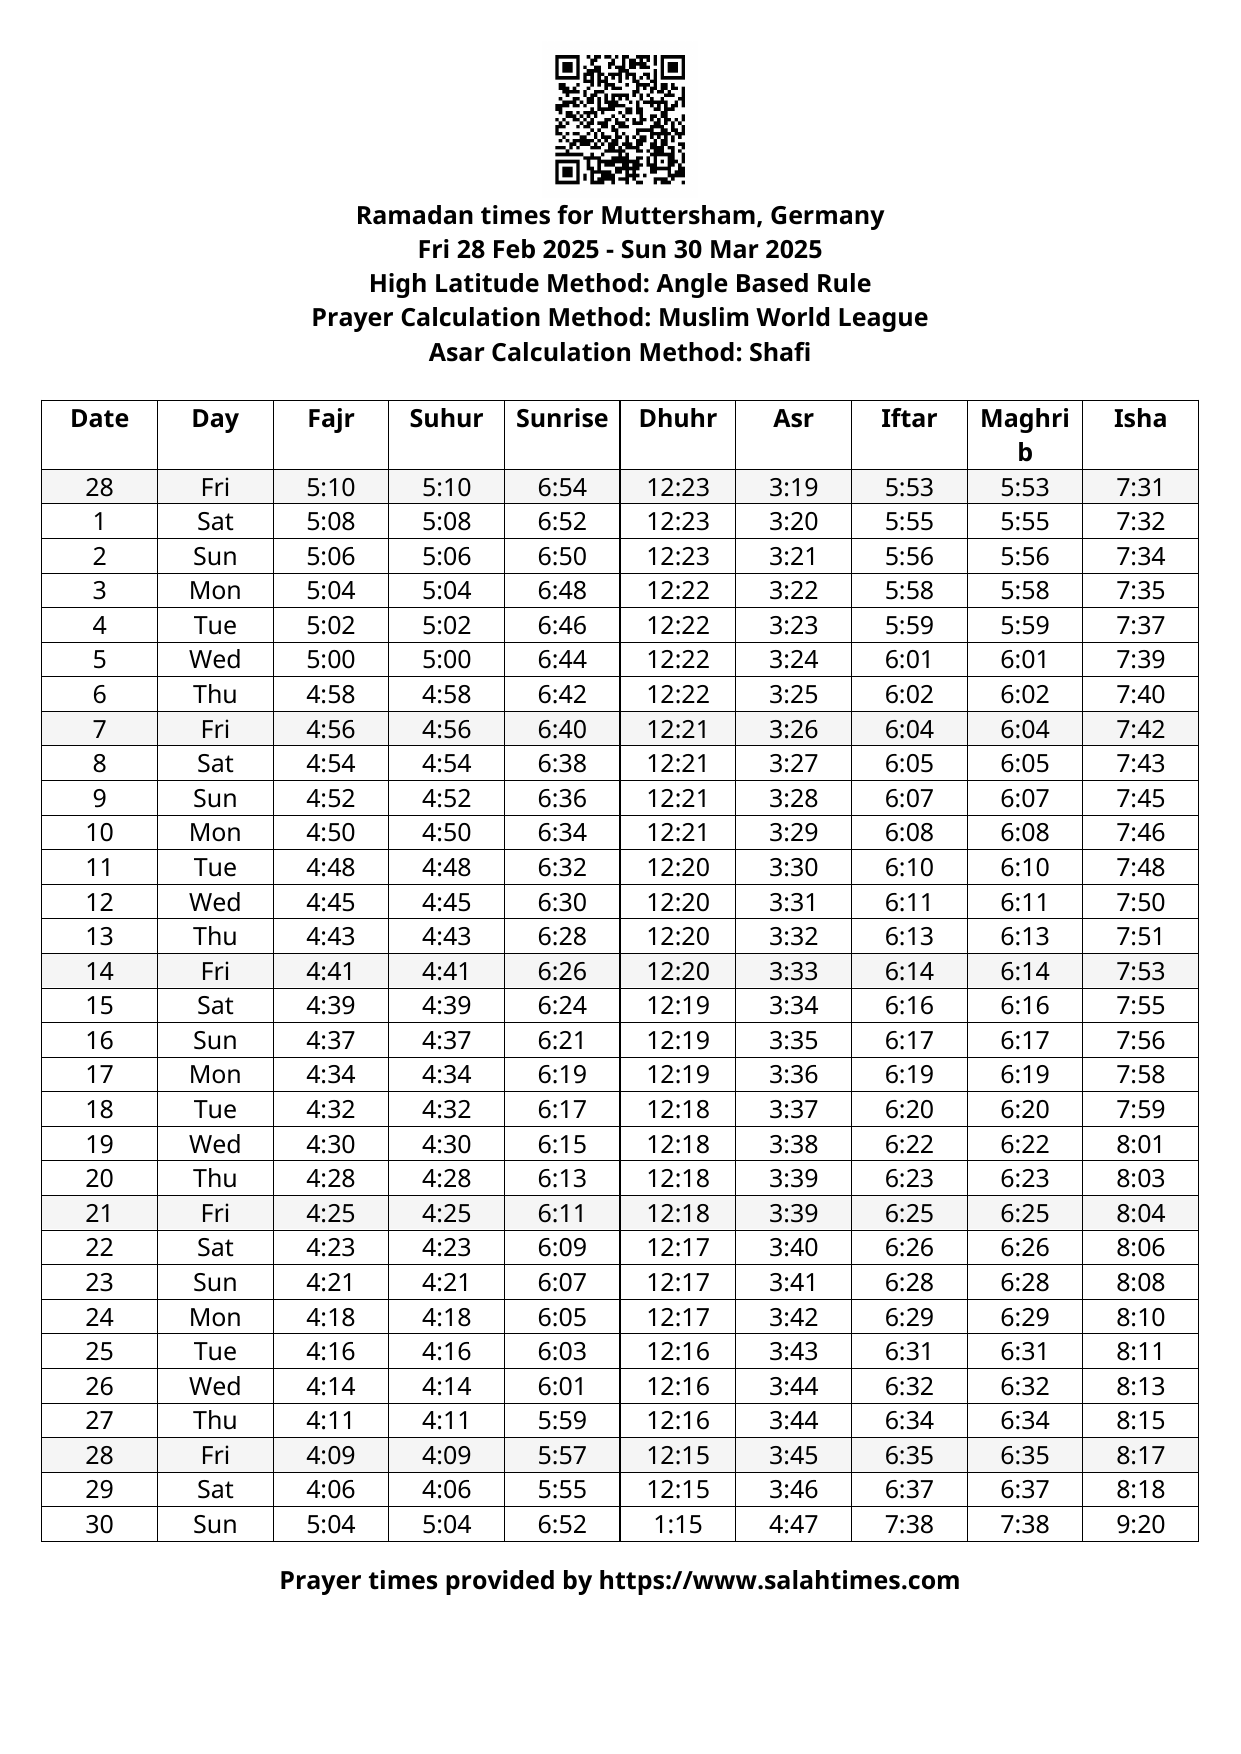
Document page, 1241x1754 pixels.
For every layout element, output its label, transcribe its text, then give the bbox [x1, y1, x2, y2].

table_cell 12:15 [621, 1473, 735, 1506]
table_cell 3:23 [736, 608, 851, 642]
table_cell 6 [42, 677, 157, 711]
table_cell 25 [42, 1334, 157, 1368]
table_cell 3:39 [736, 1161, 851, 1195]
table_cell 4:34 [274, 1058, 388, 1091]
table_cell 3:27 [736, 746, 851, 780]
table_cell 3:21 [736, 539, 851, 572]
table_cell 6:28 [852, 1265, 967, 1299]
table_cell 3:26 [736, 712, 851, 745]
table_cell 4:45 [389, 885, 504, 918]
table_cell 3:36 [736, 1058, 851, 1091]
table_cell Sat [158, 1231, 273, 1264]
table_cell 6:52 [505, 1507, 619, 1541]
table_cell 7:45 [1083, 781, 1198, 814]
table_cell 5:10 [274, 470, 388, 503]
table_cell 5:53 [968, 470, 1082, 503]
table_cell 4:18 [274, 1300, 388, 1333]
table_cell 3:45 [736, 1438, 851, 1472]
table_cell 22 [42, 1231, 157, 1264]
table_cell Sun [158, 781, 273, 814]
table_cell 6:28 [968, 1265, 1082, 1299]
table_cell 1 [42, 504, 157, 538]
table_cell 2 [42, 539, 157, 572]
table_cell 4:47 [736, 1507, 851, 1541]
table_cell 12:20 [621, 919, 735, 953]
table_cell 7:43 [1083, 746, 1198, 780]
table_cell 4:14 [389, 1369, 504, 1402]
table_cell 5:06 [389, 539, 504, 572]
table_cell 29 [42, 1473, 157, 1506]
table_cell 3:43 [736, 1334, 851, 1368]
table_header Maghrib [968, 401, 1082, 469]
table_cell 4:39 [389, 989, 504, 1022]
table_cell 6:16 [852, 989, 967, 1022]
table_cell 4:50 [389, 816, 504, 849]
picture [542, 41, 699, 198]
table_cell 8:17 [1083, 1438, 1198, 1472]
table_cell 8:10 [1083, 1300, 1198, 1333]
table_cell 5:02 [389, 608, 504, 642]
table_cell 5:04 [274, 1507, 388, 1541]
table_cell 8:04 [1083, 1196, 1198, 1229]
table_cell 12:21 [621, 712, 735, 745]
table_cell 4:45 [274, 885, 388, 918]
table_cell 8 [42, 746, 157, 780]
table_cell 6:10 [852, 850, 967, 884]
text Fri 28 Feb 2025 - Sun 30 Mar 2025 [42, 232, 1198, 266]
table_cell 6:04 [852, 712, 967, 745]
table_cell 4:43 [389, 919, 504, 953]
table_header Sunrise [505, 401, 619, 469]
table_cell 7:58 [1083, 1058, 1198, 1091]
table_cell Sun [158, 1265, 273, 1299]
table_cell 4:58 [389, 677, 504, 711]
table_cell 3:34 [736, 989, 851, 1022]
table_cell Thu [158, 919, 273, 953]
table_cell 6:34 [852, 1404, 967, 1437]
table_cell 7:46 [1083, 816, 1198, 849]
table_cell 17 [42, 1058, 157, 1091]
table_cell 7:38 [968, 1507, 1082, 1541]
table_cell 6:20 [852, 1092, 967, 1126]
table_cell Wed [158, 1127, 273, 1160]
table_header Isha [1083, 401, 1198, 469]
table_cell 6:37 [852, 1473, 967, 1506]
table_cell 5:55 [852, 504, 967, 538]
table_cell 5:56 [852, 539, 967, 572]
table_cell 6:25 [968, 1196, 1082, 1229]
table_cell 16 [42, 1023, 157, 1057]
table_cell 6:21 [505, 1023, 619, 1057]
table_cell 28 [42, 470, 157, 503]
table_cell 3:29 [736, 816, 851, 849]
table_cell 6:36 [505, 781, 619, 814]
table_cell 12:16 [621, 1334, 735, 1368]
text Prayer Calculation Method: Muslim World League [42, 300, 1198, 334]
table_cell 6:50 [505, 539, 619, 572]
table_cell 7:37 [1083, 608, 1198, 642]
table_cell Sun [158, 1507, 273, 1541]
table_cell 6:19 [852, 1058, 967, 1091]
table_header Iftar [852, 401, 967, 469]
table_cell 8:15 [1083, 1404, 1198, 1437]
table_cell 8:11 [1083, 1334, 1198, 1368]
table_cell 5:55 [505, 1473, 619, 1506]
table_cell 4:09 [274, 1438, 388, 1472]
table_cell 6:29 [852, 1300, 967, 1333]
table_cell 7:59 [1083, 1092, 1198, 1126]
table_cell 6:09 [505, 1231, 619, 1264]
table_cell 6:04 [968, 712, 1082, 745]
table_cell 6:17 [852, 1023, 967, 1057]
table_cell 6:10 [968, 850, 1082, 884]
table_cell 12:22 [621, 643, 735, 676]
table_cell 6:28 [505, 919, 619, 953]
table_cell 26 [42, 1369, 157, 1402]
table_cell Wed [158, 1369, 273, 1402]
table_cell 6:31 [968, 1334, 1082, 1368]
table_cell 4:16 [274, 1334, 388, 1368]
table_cell 3:46 [736, 1473, 851, 1506]
table_cell 10 [42, 816, 157, 849]
table_cell 4:16 [389, 1334, 504, 1368]
table_cell Tue [158, 608, 273, 642]
table_cell 3:41 [736, 1265, 851, 1299]
table_cell 12 [42, 885, 157, 918]
table_cell 6:08 [968, 816, 1082, 849]
table_cell 6:07 [852, 781, 967, 814]
table_cell 6:32 [505, 850, 619, 884]
table_cell 3:44 [736, 1404, 851, 1437]
table_cell Fri [158, 712, 273, 745]
table_cell 7:34 [1083, 539, 1198, 572]
table_cell 21 [42, 1196, 157, 1229]
table_cell 13 [42, 919, 157, 953]
table_cell 6:22 [968, 1127, 1082, 1160]
table_cell 6:11 [852, 885, 967, 918]
table_cell 4:50 [274, 816, 388, 849]
table_cell 5:56 [968, 539, 1082, 572]
table_cell 3:24 [736, 643, 851, 676]
table_cell 12:17 [621, 1265, 735, 1299]
table_cell 12:18 [621, 1161, 735, 1195]
table_cell 3:32 [736, 919, 851, 953]
table_cell 27 [42, 1404, 157, 1437]
table_cell 5 [42, 643, 157, 676]
table_cell 20 [42, 1161, 157, 1195]
text Ramadan times for Muttersham, Germany [42, 198, 1198, 232]
table_cell 5:08 [389, 504, 504, 538]
table_cell Mon [158, 816, 273, 849]
table_cell 12:22 [621, 608, 735, 642]
table_cell 6:20 [968, 1092, 1082, 1126]
table_cell 6:13 [852, 919, 967, 953]
table_header Suhur [389, 401, 504, 469]
table_cell 30 [42, 1507, 157, 1541]
table_cell 9 [42, 781, 157, 814]
table_cell 19 [42, 1127, 157, 1160]
table_cell 28 [42, 1438, 157, 1472]
table_cell 6:29 [968, 1300, 1082, 1333]
table_cell 6:32 [852, 1369, 967, 1402]
table_cell 6:17 [505, 1092, 619, 1126]
table_header Dhuhr [621, 401, 735, 469]
table_cell 7:42 [1083, 712, 1198, 745]
table_cell 12:18 [621, 1196, 735, 1229]
table_cell 5:58 [968, 574, 1082, 607]
table_cell 4:34 [389, 1058, 504, 1091]
table_cell 7:39 [1083, 643, 1198, 676]
table_cell 5:00 [389, 643, 504, 676]
table_cell 6:07 [968, 781, 1082, 814]
table_cell Fri [158, 470, 273, 503]
table_cell 6:01 [968, 643, 1082, 676]
table_cell 6:02 [968, 677, 1082, 711]
table_cell 4:37 [389, 1023, 504, 1057]
table_cell 6:05 [968, 746, 1082, 780]
table_cell 6:03 [505, 1334, 619, 1368]
table_cell 3:28 [736, 781, 851, 814]
table_cell 6:11 [968, 885, 1082, 918]
table_header Asr [736, 401, 851, 469]
table_cell 12:19 [621, 989, 735, 1022]
table_cell 6:42 [505, 677, 619, 711]
table_cell 4 [42, 608, 157, 642]
table_cell 6:19 [968, 1058, 1082, 1091]
table_cell 4:37 [274, 1023, 388, 1057]
table_cell Sat [158, 746, 273, 780]
table_cell 5:04 [389, 574, 504, 607]
table_cell 7:56 [1083, 1023, 1198, 1057]
table_cell 6:44 [505, 643, 619, 676]
table_cell Mon [158, 1300, 273, 1333]
table_cell 3:25 [736, 677, 851, 711]
table_cell 12:19 [621, 1058, 735, 1091]
table_cell Mon [158, 1058, 273, 1091]
table_cell Thu [158, 1161, 273, 1195]
table_cell 12:15 [621, 1438, 735, 1472]
table_cell 6:01 [852, 643, 967, 676]
table_cell 5:04 [389, 1507, 504, 1541]
table_cell 6:02 [852, 677, 967, 711]
table_cell Fri [158, 1196, 273, 1229]
table_cell 1:15 [621, 1507, 735, 1541]
table_cell 6:26 [852, 1231, 967, 1264]
table_cell 4:14 [274, 1369, 388, 1402]
table_cell 12:18 [621, 1127, 735, 1160]
table_cell 3:38 [736, 1127, 851, 1160]
table_cell 7:48 [1083, 850, 1198, 884]
table_cell 4:52 [274, 781, 388, 814]
table_cell 12:21 [621, 746, 735, 780]
table_cell 6:38 [505, 746, 619, 780]
table_cell 6:46 [505, 608, 619, 642]
table_cell 3:19 [736, 470, 851, 503]
table_cell 6:35 [852, 1438, 967, 1472]
table_cell 6:15 [505, 1127, 619, 1160]
table_cell 4:11 [389, 1404, 504, 1437]
table_cell 7:50 [1083, 885, 1198, 918]
table_cell 4:23 [274, 1231, 388, 1264]
table_cell 6:11 [505, 1196, 619, 1229]
table_cell 4:25 [274, 1196, 388, 1229]
table_cell Mon [158, 574, 273, 607]
table_cell Sat [158, 1473, 273, 1506]
table_cell 5:06 [274, 539, 388, 572]
table_cell 3:44 [736, 1369, 851, 1402]
table_cell 6:23 [968, 1161, 1082, 1195]
table_cell 5:59 [505, 1404, 619, 1437]
table_cell 3:33 [736, 954, 851, 987]
table_cell 3:39 [736, 1196, 851, 1229]
table_cell 3:42 [736, 1300, 851, 1333]
table_header Date [42, 401, 157, 469]
table_cell 6:24 [505, 989, 619, 1022]
table_cell Sat [158, 504, 273, 538]
text Asar Calculation Method: Shafi [42, 334, 1198, 368]
table_cell 6:13 [968, 919, 1082, 953]
table_cell 12:16 [621, 1404, 735, 1437]
table_cell 4:56 [274, 712, 388, 745]
table_cell 4:54 [389, 746, 504, 780]
table_cell 15 [42, 989, 157, 1022]
table_cell 3:37 [736, 1092, 851, 1126]
table_cell 4:48 [389, 850, 504, 884]
table_cell 6:40 [505, 712, 619, 745]
table_cell 7:51 [1083, 919, 1198, 953]
table_cell 3:22 [736, 574, 851, 607]
table_cell 8:01 [1083, 1127, 1198, 1160]
table_cell 3:30 [736, 850, 851, 884]
table_cell 5:57 [505, 1438, 619, 1472]
table_cell 4:41 [389, 954, 504, 987]
table_cell 6:35 [968, 1438, 1082, 1472]
table_cell 18 [42, 1092, 157, 1126]
table_cell 12:18 [621, 1092, 735, 1126]
table_cell 7 [42, 712, 157, 745]
table_cell Wed [158, 885, 273, 918]
table_cell 4:28 [274, 1161, 388, 1195]
table_cell Thu [158, 1404, 273, 1437]
table_cell 12:17 [621, 1231, 735, 1264]
table_cell Sat [158, 989, 273, 1022]
table_cell Tue [158, 1334, 273, 1368]
table_cell 4:21 [274, 1265, 388, 1299]
table_cell 4:25 [389, 1196, 504, 1229]
table_cell 4:54 [274, 746, 388, 780]
table_cell Thu [158, 677, 273, 711]
table_cell 6:30 [505, 885, 619, 918]
table_cell 5:04 [274, 574, 388, 607]
table_cell 7:32 [1083, 504, 1198, 538]
table_cell 7:40 [1083, 677, 1198, 711]
table_cell 7:38 [852, 1507, 967, 1541]
table_cell Sun [158, 539, 273, 572]
table_cell 6:26 [968, 1231, 1082, 1264]
table_cell 6:34 [505, 816, 619, 849]
table_cell 4:43 [274, 919, 388, 953]
table_cell 11 [42, 850, 157, 884]
table_cell 4:41 [274, 954, 388, 987]
table_cell Tue [158, 1092, 273, 1126]
table_cell Sun [158, 1023, 273, 1057]
table_cell 4:23 [389, 1231, 504, 1264]
table_cell 3:35 [736, 1023, 851, 1057]
table_cell Wed [158, 643, 273, 676]
table_cell 12:16 [621, 1369, 735, 1402]
table_cell Tue [158, 850, 273, 884]
table_cell 6:31 [852, 1334, 967, 1368]
table_cell 12:23 [621, 539, 735, 572]
table_cell 4:52 [389, 781, 504, 814]
table_cell 6:07 [505, 1265, 619, 1299]
table_cell 12:23 [621, 470, 735, 503]
table_cell 12:21 [621, 781, 735, 814]
table_cell 4:30 [389, 1127, 504, 1160]
table_cell 12:22 [621, 677, 735, 711]
table_cell 6:08 [852, 816, 967, 849]
table_cell 5:58 [852, 574, 967, 607]
table_cell 6:01 [505, 1369, 619, 1402]
table_cell 6:19 [505, 1058, 619, 1091]
table_cell 6:17 [968, 1023, 1082, 1057]
table_cell 4:39 [274, 989, 388, 1022]
table_cell 6:13 [505, 1161, 619, 1195]
table_cell 12:22 [621, 574, 735, 607]
table_cell 4:58 [274, 677, 388, 711]
text Prayer times provided by https://www.salahtimes.com [42, 1563, 1198, 1597]
table_cell 5:59 [852, 608, 967, 642]
table_cell 4:11 [274, 1404, 388, 1437]
table_cell 7:35 [1083, 574, 1198, 607]
table_cell 24 [42, 1300, 157, 1333]
table_cell 4:06 [389, 1473, 504, 1506]
table_cell 3:31 [736, 885, 851, 918]
table_cell 23 [42, 1265, 157, 1299]
table_cell 12:19 [621, 1023, 735, 1057]
table_cell 4:06 [274, 1473, 388, 1506]
table_cell 8:08 [1083, 1265, 1198, 1299]
text High Latitude Method: Angle Based Rule [42, 266, 1198, 300]
table_cell 12:23 [621, 504, 735, 538]
table_cell 12:20 [621, 885, 735, 918]
table_cell 6:34 [968, 1404, 1082, 1437]
table_cell 8:13 [1083, 1369, 1198, 1402]
table_cell 6:52 [505, 504, 619, 538]
table_cell 5:59 [968, 608, 1082, 642]
table_cell 7:55 [1083, 989, 1198, 1022]
table_cell 6:14 [968, 954, 1082, 987]
table_cell 12:17 [621, 1300, 735, 1333]
table_cell 5:10 [389, 470, 504, 503]
table_cell 6:22 [852, 1127, 967, 1160]
table_cell 6:26 [505, 954, 619, 987]
table_cell 4:32 [389, 1092, 504, 1126]
table_cell 7:31 [1083, 470, 1198, 503]
table_cell 6:25 [852, 1196, 967, 1229]
table_cell 4:21 [389, 1265, 504, 1299]
table_cell 6:14 [852, 954, 967, 987]
table_cell 5:00 [274, 643, 388, 676]
table_cell 5:08 [274, 504, 388, 538]
table_cell 8:03 [1083, 1161, 1198, 1195]
table_cell 4:09 [389, 1438, 504, 1472]
table_cell 14 [42, 954, 157, 987]
table_cell 6:23 [852, 1161, 967, 1195]
table_cell 8:18 [1083, 1473, 1198, 1506]
table_cell Fri [158, 1438, 273, 1472]
table_cell Fri [158, 954, 273, 987]
table_cell 5:02 [274, 608, 388, 642]
table_cell 8:06 [1083, 1231, 1198, 1264]
table_cell 7:53 [1083, 954, 1198, 987]
table_cell 4:30 [274, 1127, 388, 1160]
table_cell 3 [42, 574, 157, 607]
table_cell 5:55 [968, 504, 1082, 538]
table_cell 6:05 [505, 1300, 619, 1333]
table_cell 6:32 [968, 1369, 1082, 1402]
table_cell 4:28 [389, 1161, 504, 1195]
table_cell 6:54 [505, 470, 619, 503]
table_cell 5:53 [852, 470, 967, 503]
table_cell 12:20 [621, 850, 735, 884]
table_cell 4:56 [389, 712, 504, 745]
table_cell 3:40 [736, 1231, 851, 1264]
table_cell 4:32 [274, 1092, 388, 1126]
table_cell 4:18 [389, 1300, 504, 1333]
table_cell 3:20 [736, 504, 851, 538]
table_cell 6:48 [505, 574, 619, 607]
table_cell 12:20 [621, 954, 735, 987]
table_cell 6:16 [968, 989, 1082, 1022]
table_cell 9:20 [1083, 1507, 1198, 1541]
table_cell 6:05 [852, 746, 967, 780]
table_cell 4:48 [274, 850, 388, 884]
table_header Fajr [274, 401, 388, 469]
table_cell 12:21 [621, 816, 735, 849]
table_cell 6:37 [968, 1473, 1082, 1506]
table_header Day [158, 401, 273, 469]
